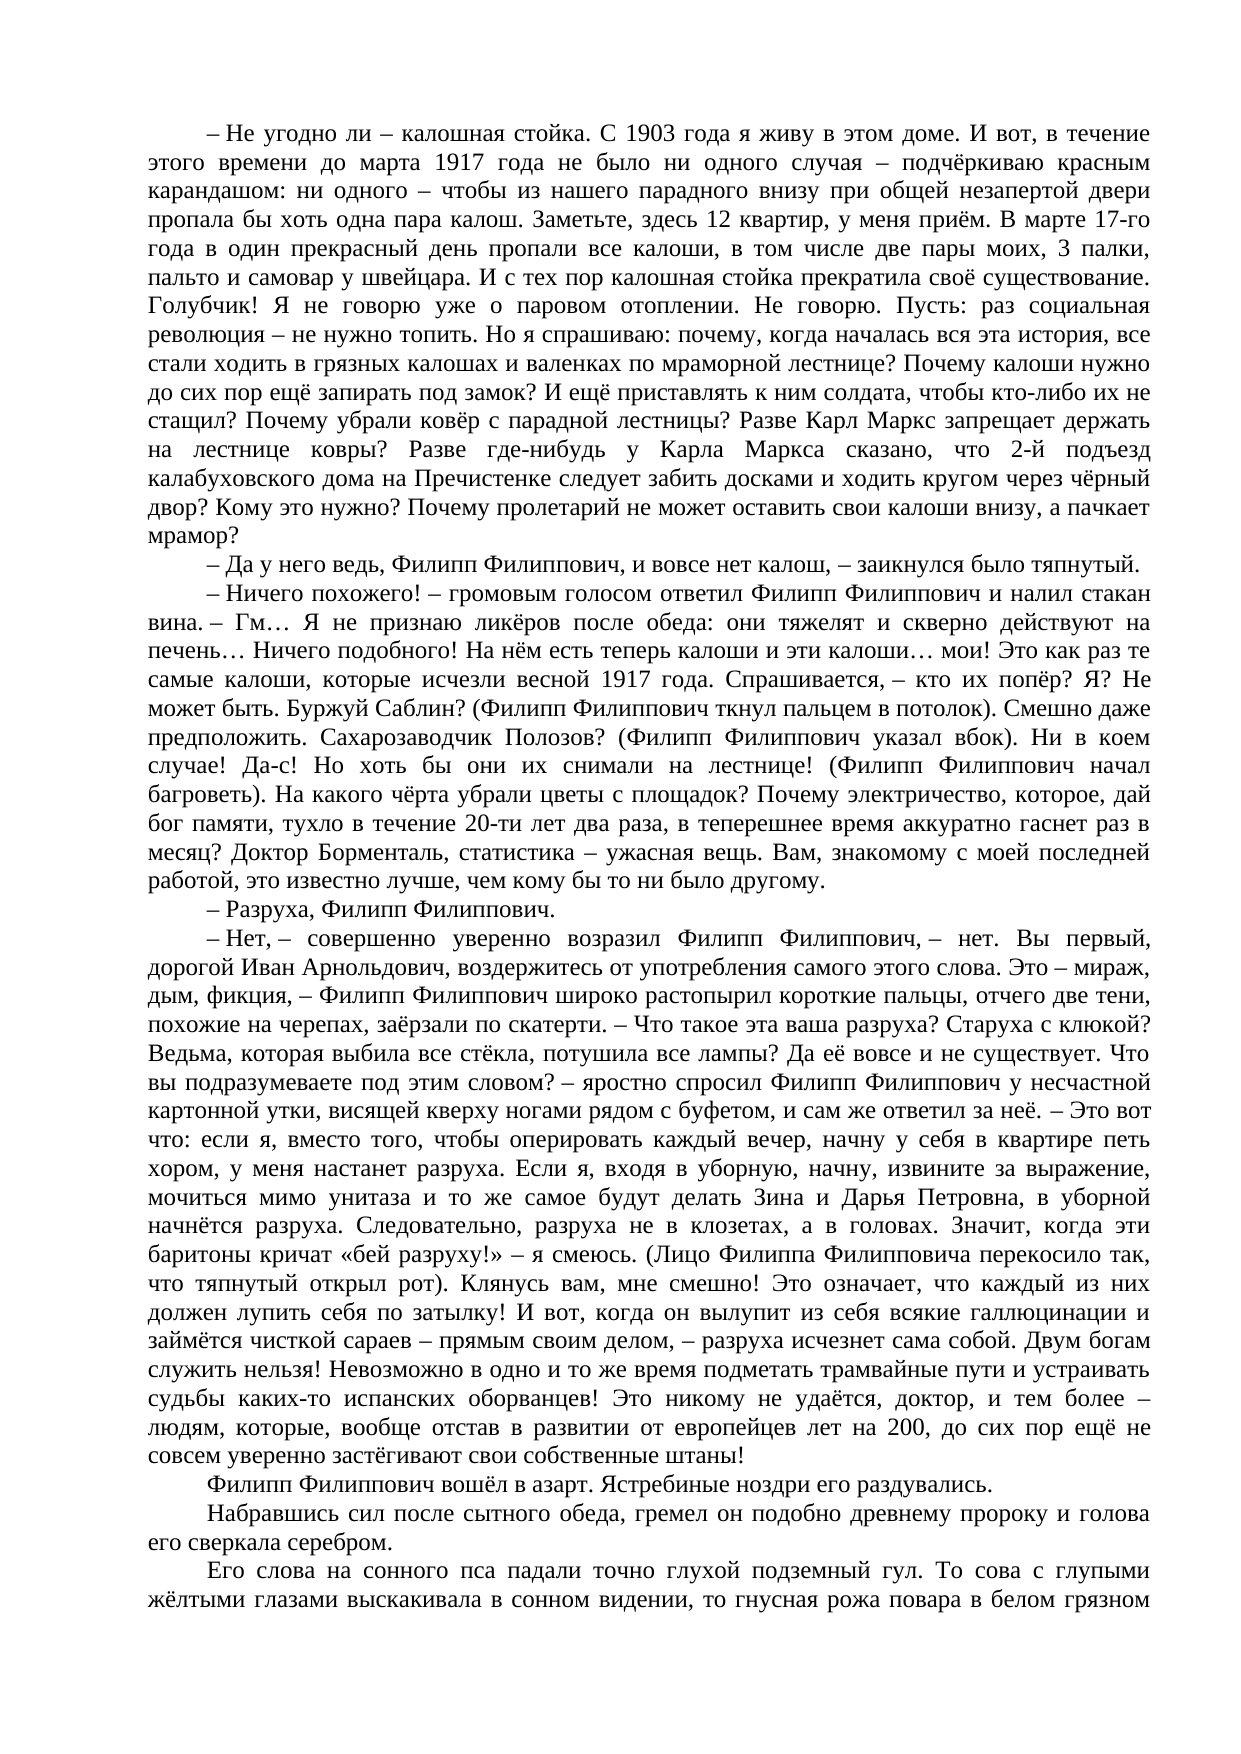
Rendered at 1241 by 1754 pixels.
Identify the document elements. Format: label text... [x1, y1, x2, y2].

text – Разруха, Филипп Филиппович. [148, 894, 1152, 923]
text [148, 1556, 1152, 1613]
text Филипп Филиппович вошёл в азарт. Ястребиные ноздри его раздувались. [148, 1469, 1152, 1498]
text – Да у него ведь, Филипп Филиппович, и вовсе нет калош, – заикнулся было тяпнутый. [148, 549, 1152, 578]
text – Ничего похожего! – громовым голосом ответил Филипп Филиппович и налил стакан вина. – Гм… Я не признаю ликёров после обеда: они тяжелят и скверно действуют на печень… Ничего подобного! На нём есть теперь калоши и эти калоши… мои! Это как раз те самые калоши, которые исчезли весной 1917 года. Спрашивается, – кто их попёр? Я? Не может быть. Буржуй Саблин? (Филипп Филиппович ткнул пальцем в потолок). Смешно даже предположить. Сахарозаводчик Полозов? (Филипп Филиппович указал вбок). Ни в коем случае! Да-с! Но хоть бы они их снимали на лестнице! (Филипп Филиппович начал багроветь). На какого чёрта убрали цветы с площадок? Почему электричество, которое, дай бог памяти, тухло в течение 20-ти лет два раза, в теперешнее время аккуратно гаснет раз в месяц? Доктор Борменталь, статистика – ужасная вещь. Вам, знакомому с моей последней работой, это известно лучше, чем кому бы то ни было другому. [148, 578, 1152, 894]
text – Нет, – совершенно уверенно возразил Филипп Филиппович, – нет. Вы первый, дорогой Иван Арнольдович, воздержитесь от употребления самого этого слова. Это – мираж, дым, фикция, – Филипп Филиппович широко растопырил короткие пальцы, отчего две тени, похожие на черепах, заёрзали по скатерти. – Что такое эта ваша разруха? Старуха с клюкой? Ведьма, которая выбила все стёкла, потушила все лампы? Да её вовсе и не существует. Что вы подразумеваете под этим словом? – яростно спросил Филипп Филиппович у несчастной картонной утки, висящей кверху ногами рядом с буфетом, и сам же ответил за неё. – Это вот что: если я, вместо того, чтобы оперировать каждый вечер, начну у себя в квартире петь хором, у меня настанет разруха. Если я, входя в уборную, начну, извините за выражение, мочиться мимо унитаза и то же самое будут делать Зина и Дарья Петровна, в уборной начнётся разруха. Следовательно, разруха не в клозетах, а в головах. Значит, когда эти баритоны кричат «бей разруху!» – я смеюсь. (Лицо Филиппа Филипповича перекосило так, что тяпнутый открыл рот). Клянусь вам, мне смешно! Это означает, что каждый из них должен лупить себя по затылку! И вот, когда он вылупит из себя всякие галлюцинации и займётся чисткой сараев – прямым своим делом, – разруха исчезнет сама собой. Двум богам служить нельзя! Невозможно в одно и то же время подметать трамвайные пути и устраивать судьбы каких-то испанских оборванцев! Это никому не удаётся, доктор, и тем более – людям, которые, вообще отстав в развитии от европейцев лет на 200, до сих пор ещё не совсем уверенно застёгивают свои собственные штаны! [148, 923, 1152, 1469]
text – Не угодно ли – калошная стойка. С 1903 года я живу в этом доме. И вот, в течение этого времени до марта 1917 года не было ни одного случая – подчёркиваю красным карандашом: ни одного – чтобы из нашего парадного внизу при общей незапертой двери пропала бы хоть одна пара калош. Заметьте, здесь 12 квартир, у меня приём. В марте 17-го года в один прекрасный день пропали все калоши, в том числе две пары моих, 3 палки, пальто и самовар у швейцара. И с тех пор калошная стойка прекратила своё существование. Голубчик! Я не говорю уже о паровом отоплении. Не говорю. Пусть: раз социальная революция – не нужно топить. Но я спрашиваю: почему, когда началась вся эта история, все стали ходить в грязных калошах и валенках по мраморной лестнице? Почему калоши нужно до сих пор ещё запирать под замок? И ещё приставлять к ним солдата, чтобы кто-либо их не стащил? Почему убрали ковёр с парадной лестницы? Разве Карл Маркс запрещает держать на лестнице ковры? Разве где-нибудь у Карла Маркса сказано, что 2-й подъезд калабуховского дома на Пречистенке следует забить досками и ходить кругом через чёрный двор? Кому это нужно? Почему пролетарий не может оставить свои калоши внизу, а пачкает мрамор? [148, 118, 1152, 549]
text Набравшись сил после сытного обеда, гремел он подобно древнему пророку и голова его сверкала серебром. [148, 1498, 1152, 1556]
